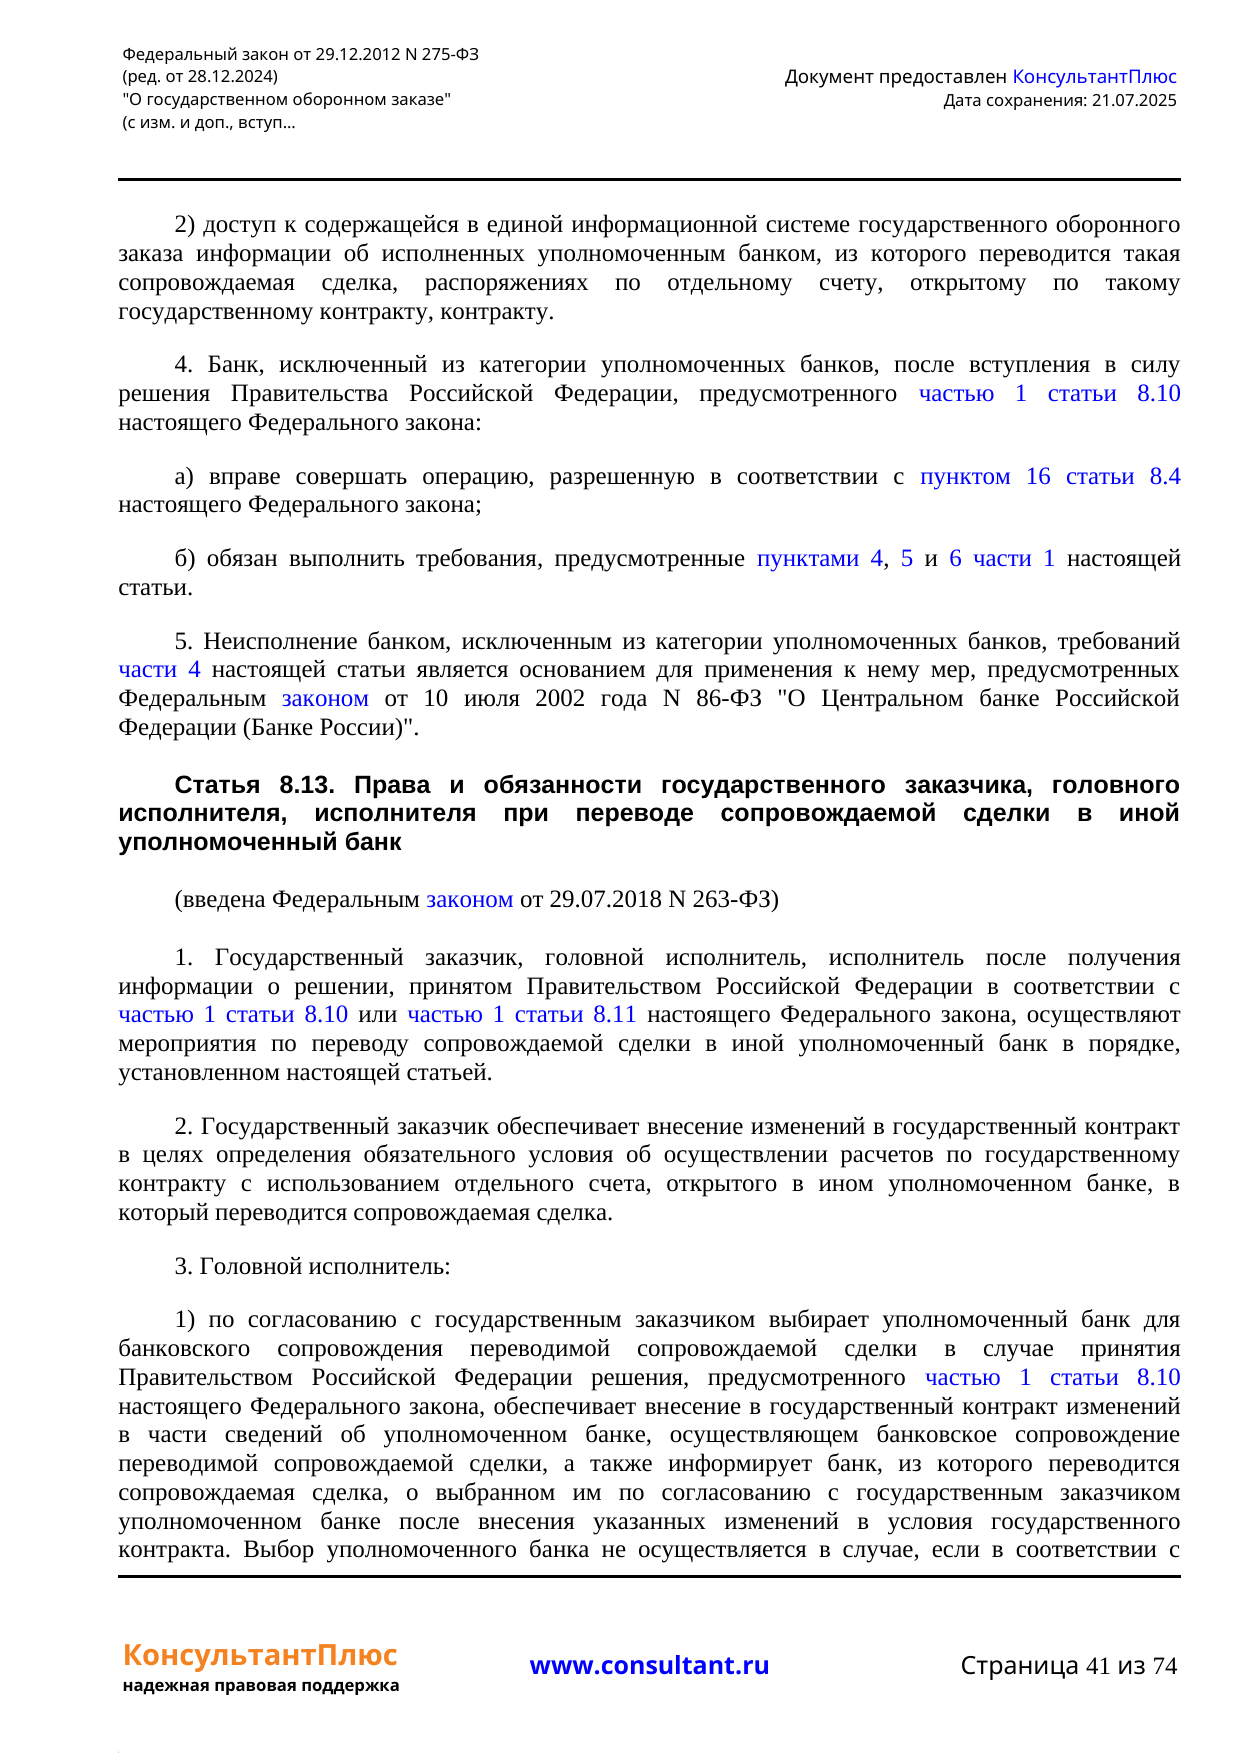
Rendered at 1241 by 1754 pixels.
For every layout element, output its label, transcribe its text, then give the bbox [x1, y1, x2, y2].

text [118, 1304, 1181, 1563]
text 2. Государственный заказчик обеспечивает внесение изменений в государственный контракт в целях определения обязательного условия об осуществлении расчетов по государственному контракту с использованием отдельного счета, открытого в ином уполномоченном банке, в который переводится сопровождаемая сделка. [118, 1111, 1181, 1226]
text 5. Неисполнение банком, исключенным из категории уполномоченных банков, требований части 4 настоящей статьи является основанием для применения к нему мер, предусмотренных Федеральным законом от 10 июля 2002 года N 86-ФЗ "О Центральном банке Российской Федерации (Банке России)". [118, 626, 1181, 741]
text 2) доступ к содержащейся в единой информационной системе государственного оборонного заказа информации об исполненных уполномоченным банком, из которого переводится такая сопровождаемая сделка, распоряжениях по отдельному счету, открытому по такому государственному контракту, контракту. [118, 209, 1181, 324]
text 3. Головной исполнитель: [118, 1251, 1181, 1279]
text б) обязан выполнить требования, предусмотренные пунктами 4, 5 и 6 части 1 настоящей статьи. [118, 543, 1181, 601]
text а) вправе совершать операцию, разрешенную в соответствии с пунктом 16 статьи 8.4 настоящего Федерального закона; [118, 461, 1181, 518]
title Статья 8.13. Права и обязанности государственного заказчика, головного исполнителя, исполнителя при переводе сопровождаемой сделки в иной уполномоченный банк [118, 769, 1181, 856]
text 1. Государственный заказчик, головной исполнитель, исполнитель после получения информации о решении, принятом Правительством Российской Федерации в соответствии с частью 1 статьи 8.10 или частью 1 статьи 8.11 настоящего Федерального закона, осуществляют мероприятия по переводу сопровождаемой сделки в иной уполномоченный банк в порядке, установленном настоящей статьей. [118, 942, 1181, 1086]
text (введена Федеральным законом от 29.07.2018 N 263-ФЗ) [118, 884, 1181, 913]
text 4. Банк, исключенный из категории уполномоченных банков, после вступления в силу решения Правительства Российской Федерации, предусмотренного частью 1 статьи 8.10 настоящего Федерального закона: [118, 349, 1181, 436]
